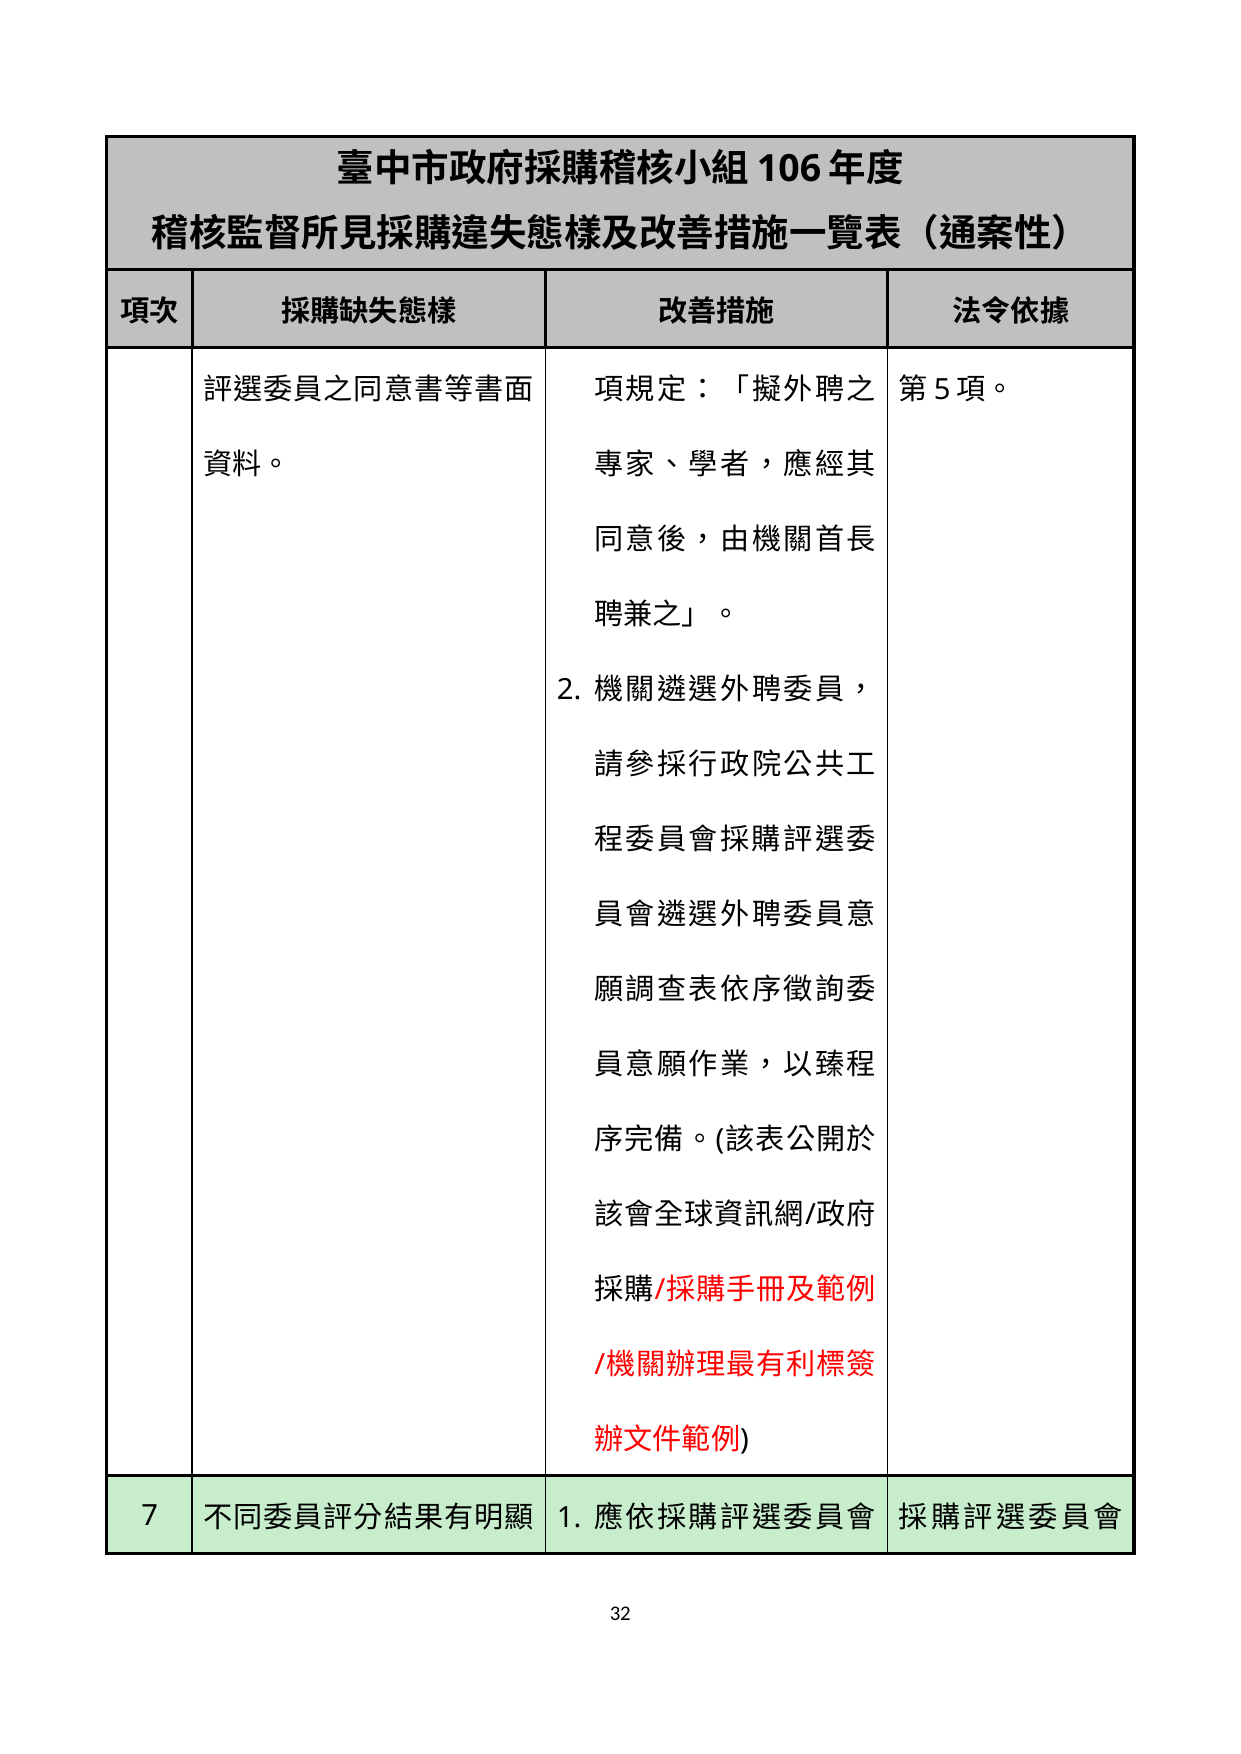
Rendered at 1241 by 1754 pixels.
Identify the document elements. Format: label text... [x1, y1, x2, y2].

table_cell 採購評選委員會組織準則第4條第5項。 [888, 349, 1132, 1474]
table_header 臺中市政府採購稽核小組106年度 稽核監督所見採購違失態樣及改善措施一覽表（通案性） [108, 138, 1132, 268]
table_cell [546, 1477, 887, 1552]
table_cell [546, 349, 887, 1474]
table_cell 遴選採購評選委員過程未見徵詢外聘委員同意擔任評選委員之同意書等書面資料。 [193, 349, 545, 1474]
table_cell 採購評選委員會審議規則第6條第2項。 [888, 1477, 1132, 1552]
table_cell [193, 1477, 545, 1552]
table_cell 法令依據 [889, 271, 1132, 346]
table_cell 採購缺失態樣 [194, 271, 544, 346]
table_cell 7 [108, 1477, 191, 1552]
table_cell 6 [108, 349, 191, 1474]
table_cell 改善措施 [547, 271, 886, 346]
table_cell 項次 [108, 271, 191, 346]
